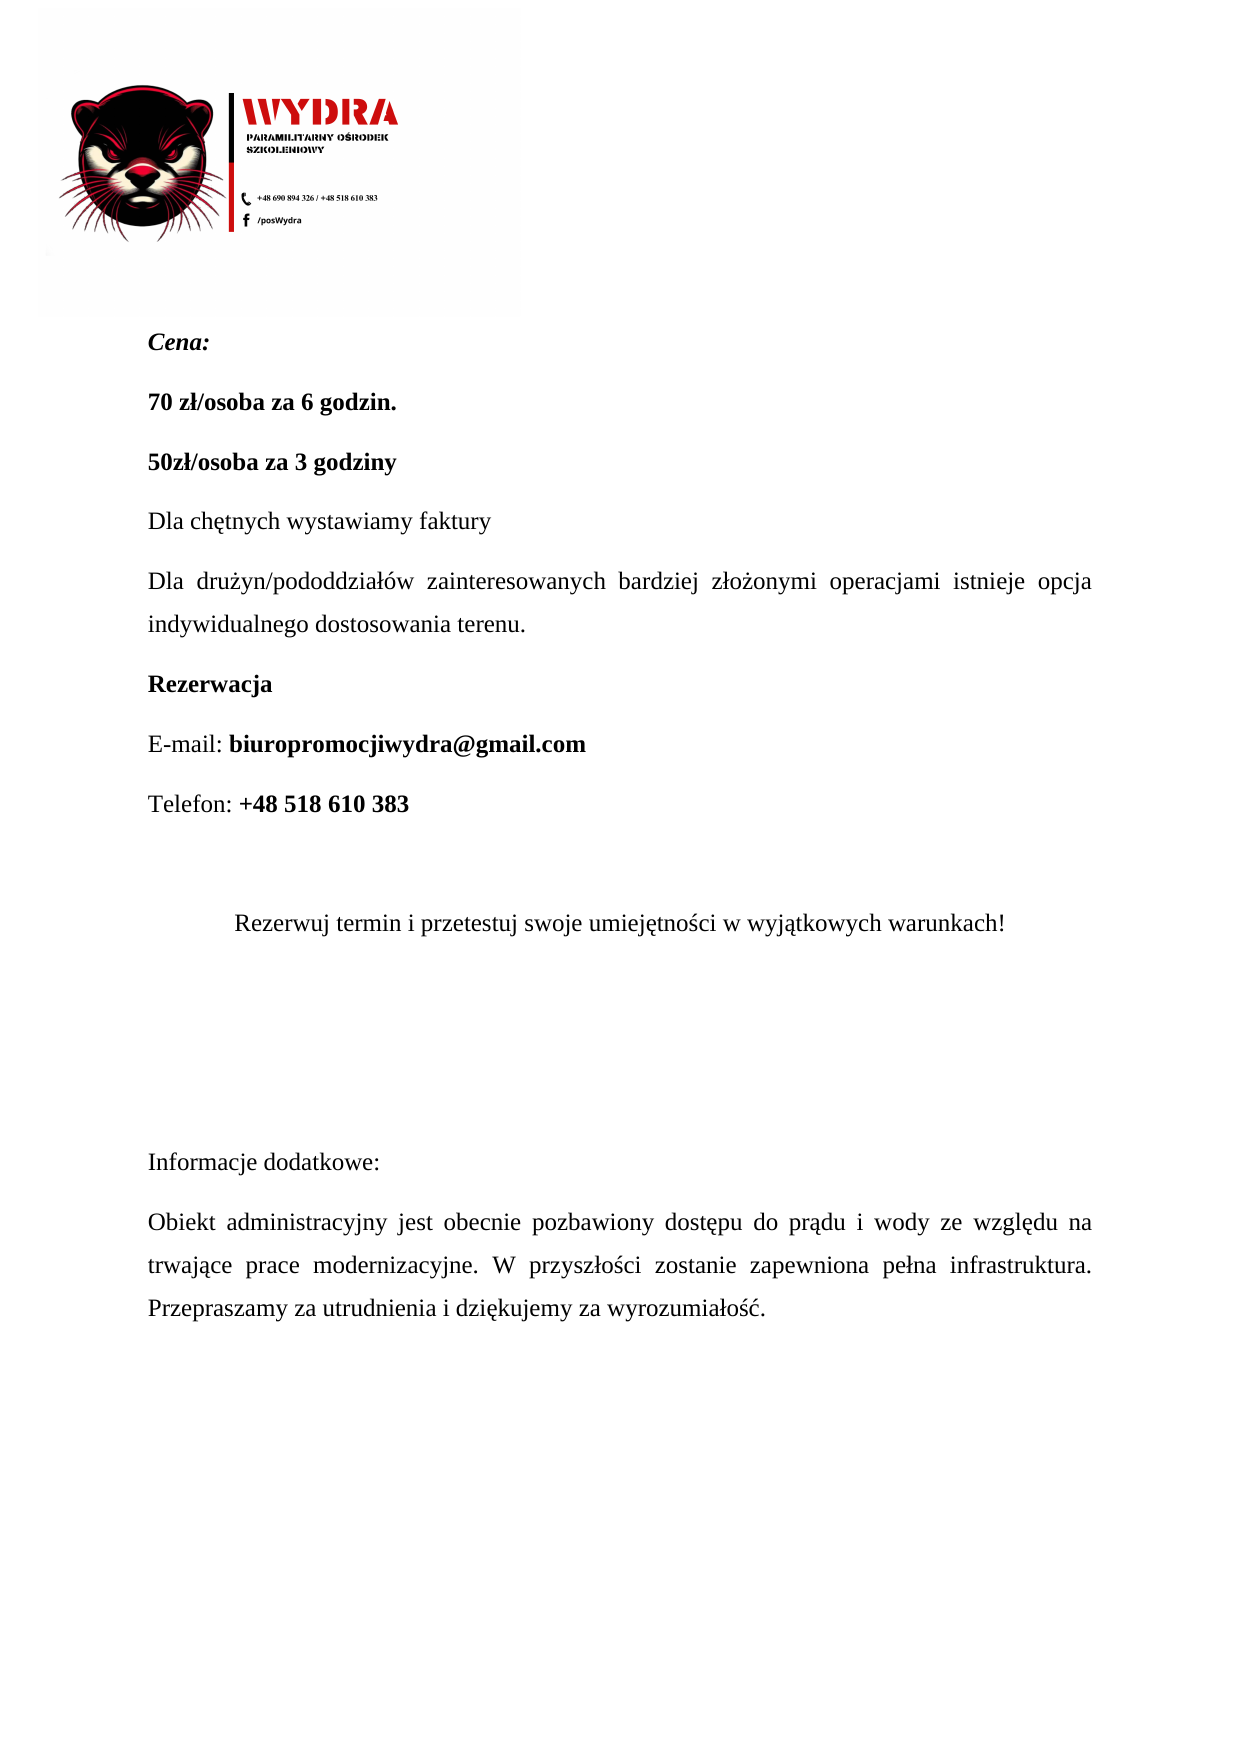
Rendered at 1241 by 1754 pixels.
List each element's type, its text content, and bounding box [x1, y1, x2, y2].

text Obiekt administracyjny jest obecnie pozbawiony dostępu do prądu i wody ze względu na trwające prace modernizacyjne. W przyszłości zostanie zapewniona pełna infrastruktura. Przepraszamy za utrudnienia i dziękujemy za wyrozumiałość. [148, 1207, 1093, 1322]
text Dla drużyn/pododdziałów zainteresowanych bardziej złożonymi operacjami istnieje opcja indywidualnego dostosowania terenu. [148, 566, 1093, 638]
text E-mail: biuropromocjiwydra@gmail.com [148, 729, 1093, 758]
text Rezerwacja [148, 669, 1093, 698]
text Rezerwuj termin i przetestuj swoje umiejętności w wyjątkowych warunkach! [148, 908, 1093, 937]
text Dla chętnych wystawiamy faktury [148, 506, 1093, 535]
text Informacje dodatkowe: [148, 1147, 1093, 1176]
text 70 zł/osoba za 6 godzin. [148, 387, 1093, 416]
text 50zł/osoba za 3 godziny [148, 447, 1093, 475]
picture [38, 8, 521, 317]
text Cena: [148, 327, 1093, 356]
text Telefon: +48 518 610 383 [148, 789, 1093, 817]
